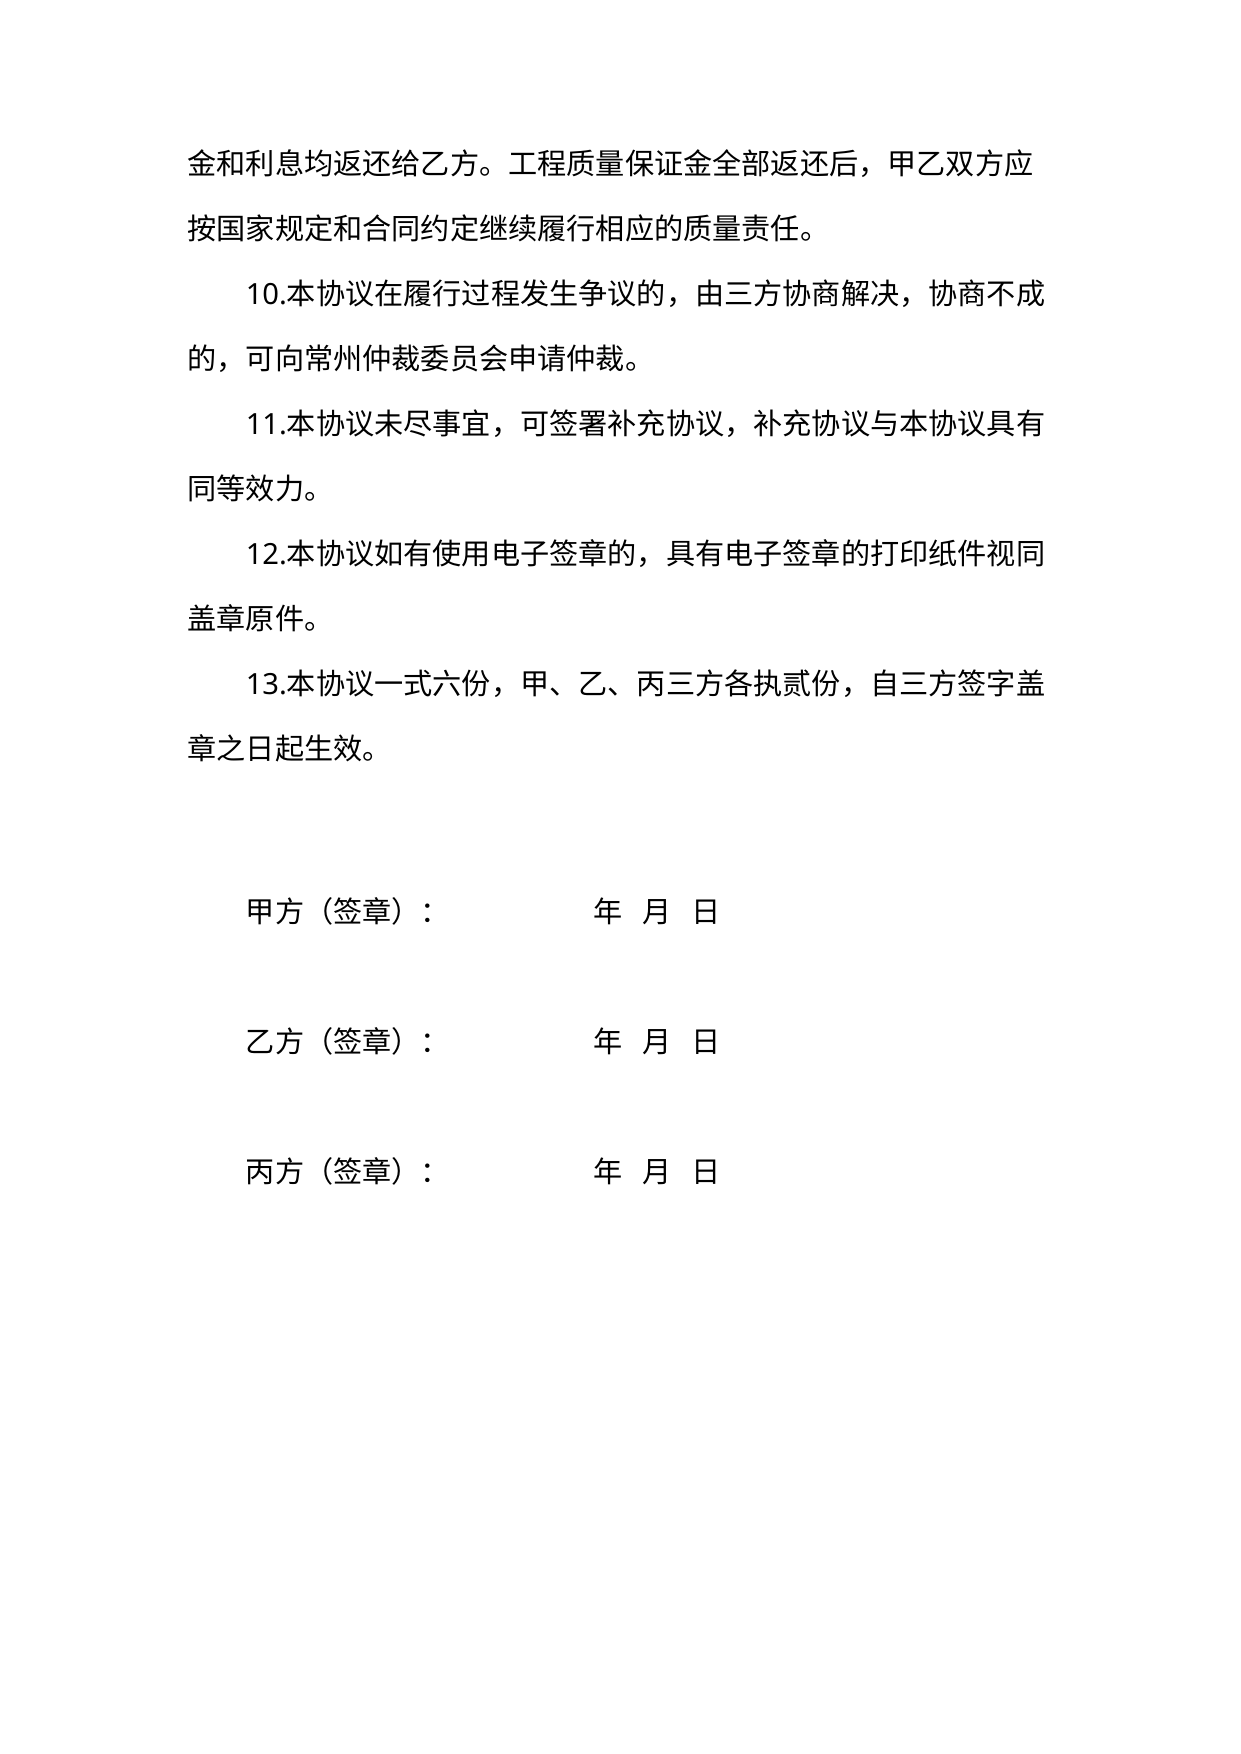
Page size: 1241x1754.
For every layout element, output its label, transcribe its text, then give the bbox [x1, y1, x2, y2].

text 13.本协议一式六份，甲、乙、丙三方各执贰份，自三方签字盖章之日起生效。 [187, 649, 1053, 779]
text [187, 129, 1053, 259]
text 丙方（签章）： 年 月 日 [187, 1137, 1053, 1202]
text 12.本协议如有使用电子签章的，具有电子签章的打印纸件视同盖章原件。 [187, 519, 1053, 649]
text 甲方（签章）： 年 月 日 [187, 877, 1053, 942]
text 10.本协议在履行过程发生争议的，由三方协商解决，协商不成的，可向常州仲裁委员会申请仲裁。 [187, 259, 1053, 389]
text 乙方（签章）： 年 月 日 [187, 1007, 1053, 1072]
text 11.本协议未尽事宜，可签署补充协议，补充协议与本协议具有同等效力。 [187, 389, 1053, 519]
